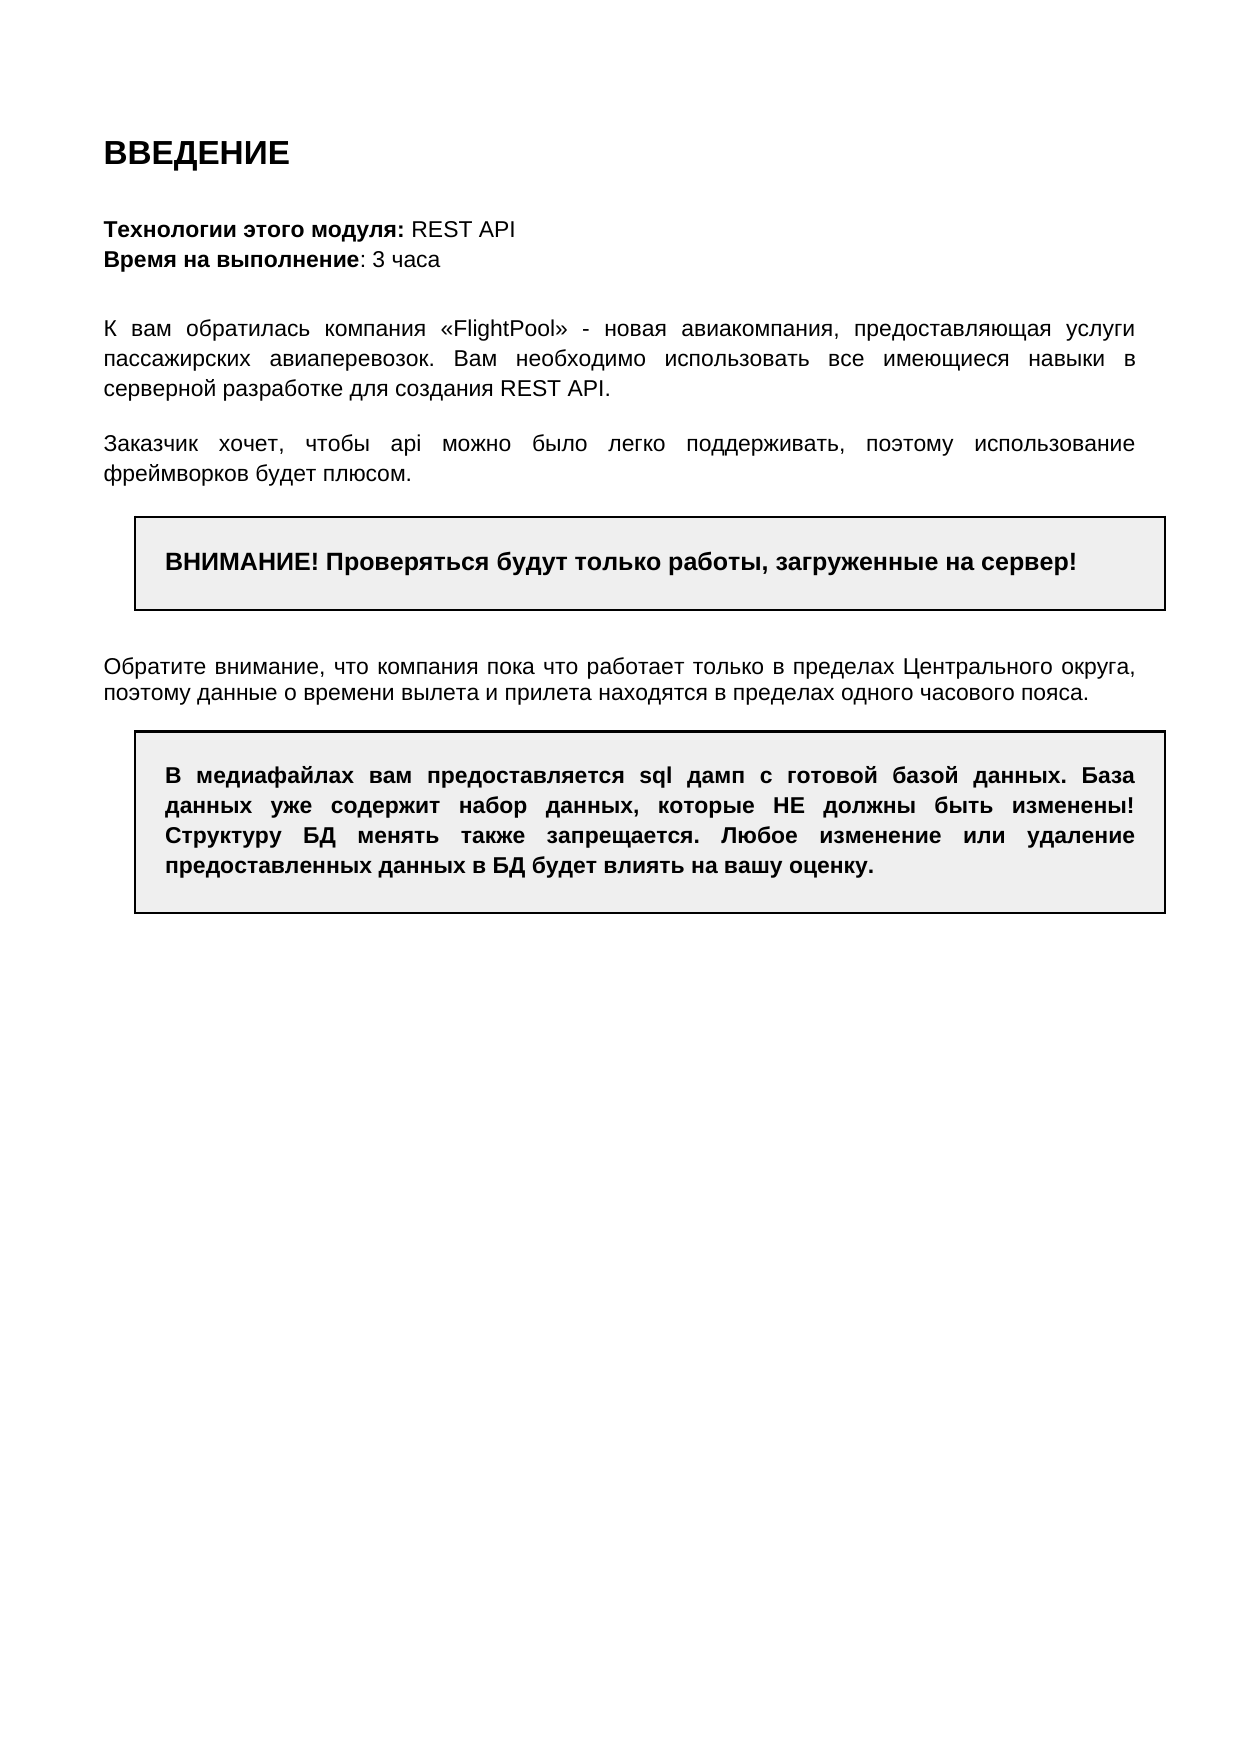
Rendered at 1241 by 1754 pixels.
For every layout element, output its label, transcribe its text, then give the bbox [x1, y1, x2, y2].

text Технологии этого модуля: REST API [103, 216, 1136, 242]
text Заказчик хочет, чтобы api можно было легко поддерживать, поэтому использование фреймворков будет плюсом. [103, 430, 1136, 487]
text Время на выполнение: 3 часа [103, 246, 1136, 272]
table_header В медиафайлах вам предоставляется sql дамп с готовой базой данных. База данных уже содержит набор данных, которые НЕ должны быть изменены! Структуру БД менять также запрещается. Любое изменение или удаление предоставленных данных в БД будет влиять на вашу оценку. [136, 733, 1164, 912]
text Обратите внимание, что компания пока что работает только в пределах Центрального округа, поэтому данные о времени вылета и прилета находятся в пределах одного часового пояса. [103, 653, 1136, 705]
table_header ВНИМАНИЕ! Проверяться будут только работы, загруженные на сервер! [136, 518, 1164, 609]
text ВВЕДЕНИЕ [103, 133, 1137, 171]
text К вам обратилась компания «FlightPool» - новая авиакомпания, предоставляющая услуги пассажирских авиаперевозок. Вам необходимо использовать все имеющиеся навыки в серверной разработке для создания REST API. [103, 314, 1136, 401]
